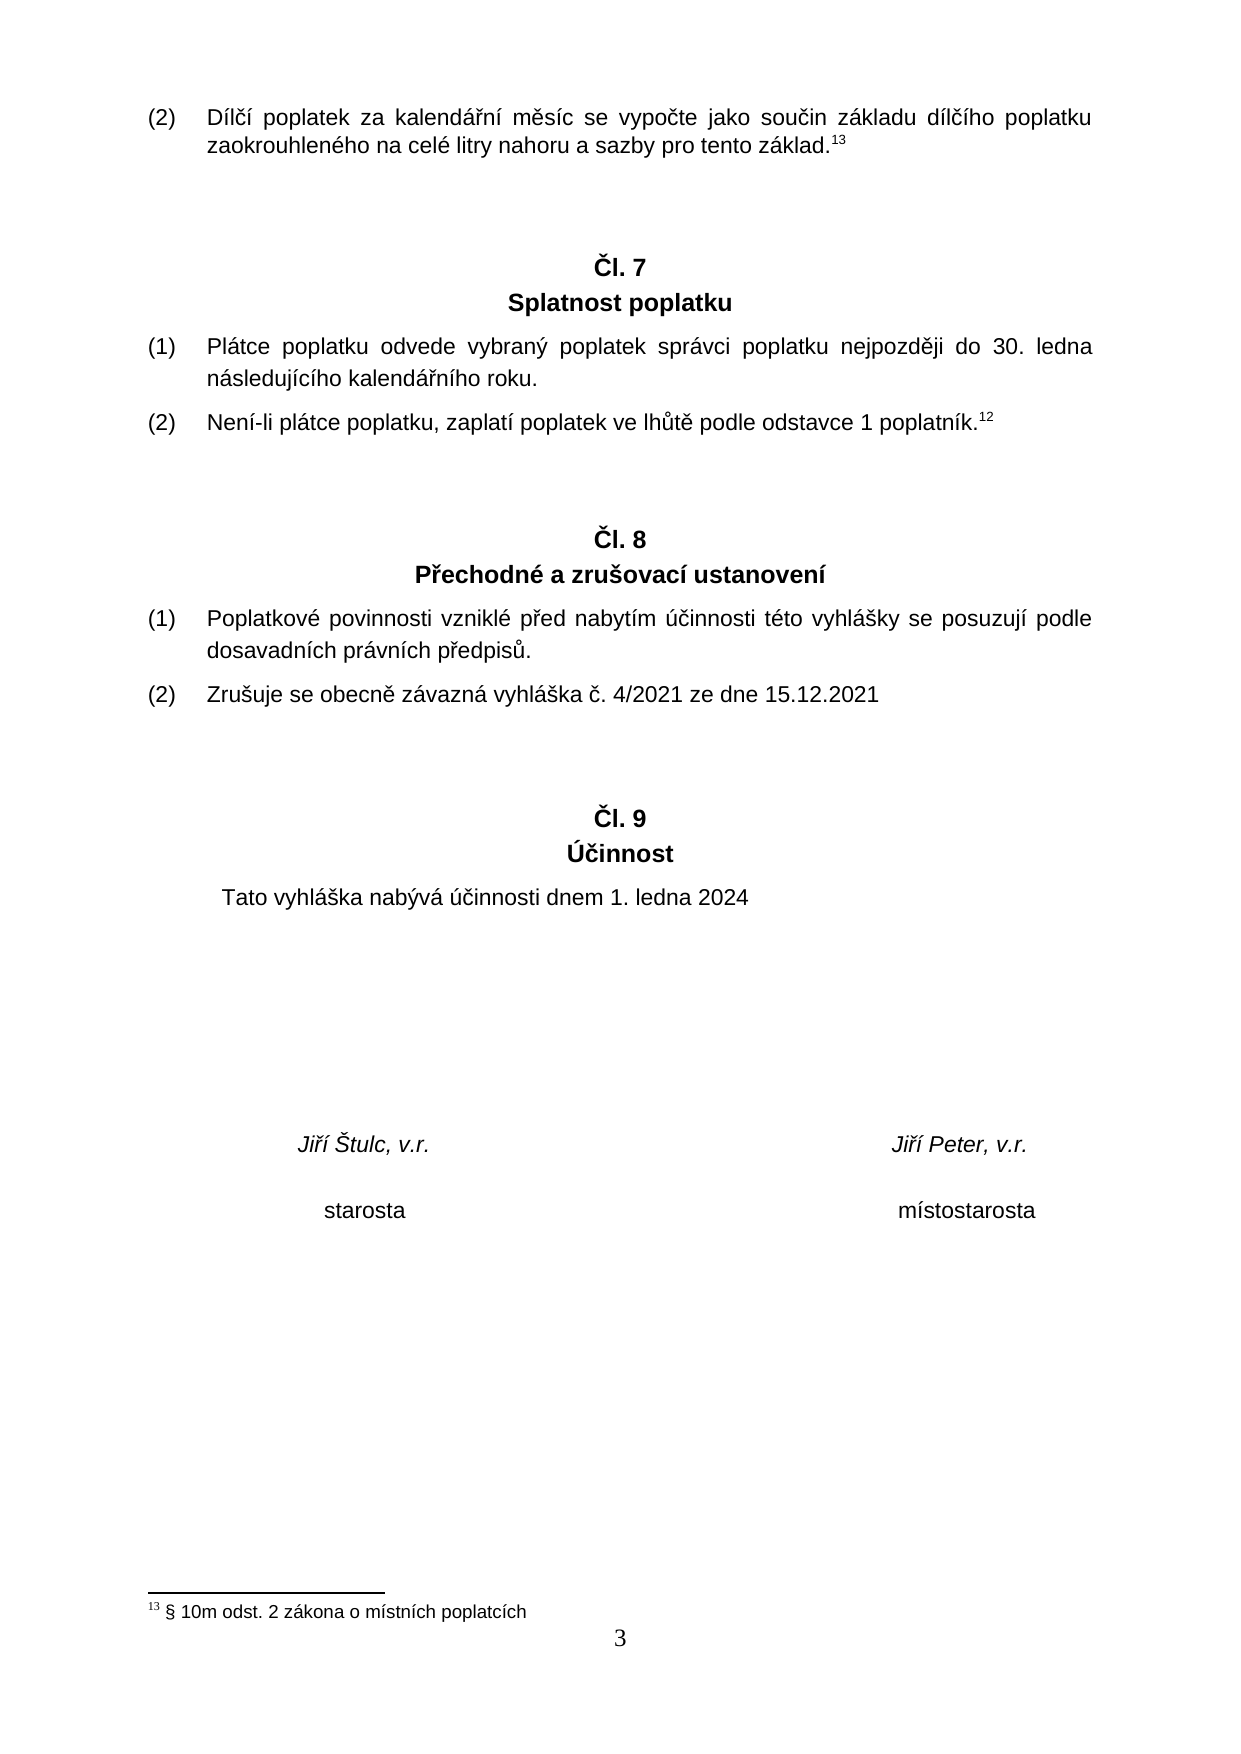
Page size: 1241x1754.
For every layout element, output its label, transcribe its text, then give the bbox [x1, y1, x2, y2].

text Čl. 8 [148, 524, 1093, 553]
text starosta místostarosta [148, 1197, 1093, 1223]
list Poplatkové povinnosti vzniklé před nabytím účinnosti této vyhlášky se posuzují podle dosavadních právních předpisů. [148, 605, 1093, 663]
text Tato vyhláška nabývá účinnosti dnem 1. ledna 2024 [148, 884, 1093, 910]
text Jiří Štulc, v.r. Jiří Peter, v.r. [148, 1131, 1093, 1157]
text Čl. 7 [148, 253, 1093, 282]
list Není-li plátce poplatku, zaplatí poplatek ve lhůtě podle odstavce 1 poplatník.12 [148, 409, 1093, 435]
text Splatnost poplatku [148, 288, 1093, 317]
text Účinnost [148, 839, 1093, 867]
list Dílčí poplatek za kalendářní měsíc se vypočte jako součin základu dílčího poplatku zaokrouhleného na celé litry nahoru a sazby pro tento základ. [148, 103, 1093, 159]
text Čl. 9 [148, 804, 1093, 832]
list Plátce poplatku odvede vybraný poplatek správci poplatku nejpozději do 30. ledna následujícího kalendářního roku. [148, 333, 1093, 391]
text Přechodné a zrušovací ustanovení [148, 559, 1093, 588]
list Zrušuje se obecně závazná vyhláška č. 4/2021 ze dne 15.12.2021 [148, 681, 1093, 707]
